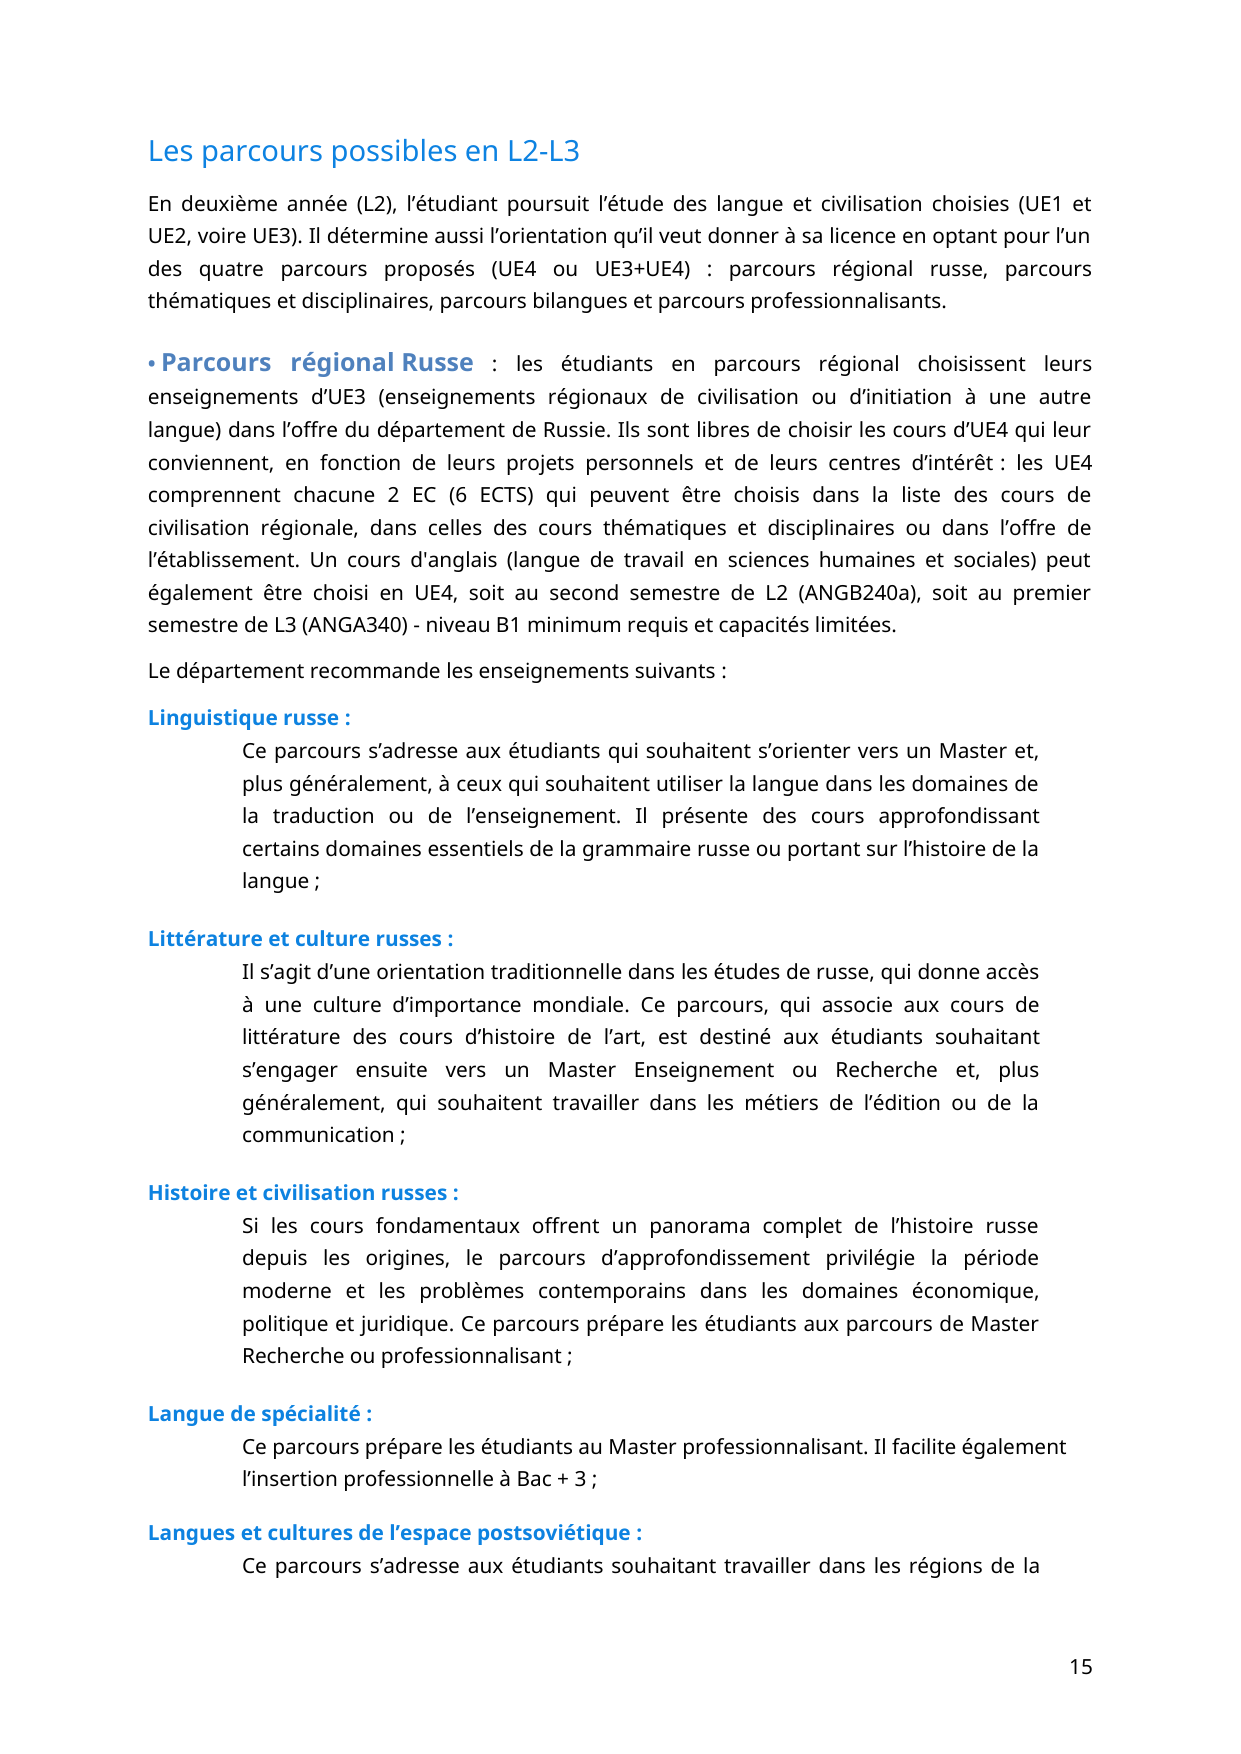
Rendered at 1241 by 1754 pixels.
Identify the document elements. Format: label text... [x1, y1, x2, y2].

text Ce parcours prépare les étudiants au Master professionnalisant. Il facilite également l’insertion professionnelle à Bac + 3 ; [242, 1432, 1093, 1493]
text Il s’agit d’une orientation traditionnelle dans les études de russe, qui donne accès à une culture d’importance mondiale. Ce parcours, qui associe aux cours de littérature des cours d’histoire de l’art, est destiné aux étudiants souhaitant s’engager ensuite vers un Master Enseignement ou Recherche et, plus généralement, qui souhaitent travailler dans les métiers de l’édition ou de la communication ; [242, 957, 1041, 1149]
text Ce parcours s’adresse aux étudiants qui souhaitent s’orienter vers un Master et, plus généralement, à ceux qui souhaitent utiliser la langue dans les domaines de la traduction ou de l’enseignement. Il présente des cours approfondissant certains domaines essentiels de la grammaire russe ou portant sur l’histoire de la langue ; [242, 736, 1041, 895]
subtitle Littérature et culture russes : [148, 924, 1093, 953]
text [242, 1551, 1042, 1580]
subtitle Linguistique russe : [148, 703, 1093, 732]
subtitle Histoire et civilisation russes : [148, 1178, 1093, 1206]
text Si les cours fondamentaux offrent un panorama complet de l’histoire russe depuis les origines, le parcours d’approfondissement privilégie la période moderne et les problèmes contemporains dans les domaines économique, politique et juridique. Ce parcours prépare les étudiants aux parcours de Master Recherche ou professionnalisant ; [242, 1211, 1040, 1370]
text En deuxième année (L2), l’étudiant poursuit l’étude des langue et civilisation choisies (UE1 et UE2, voire UE3). Il détermine aussi l’orientation qu’il veut donner à sa licence en optant pour l’un des quatre parcours proposés (UE4 ou UE3+UE4) : parcours régional russe, parcours thématiques et disciplinaires, parcours bilangues et parcours professionnalisants. [148, 189, 1093, 315]
subtitle Langue de spécialité : [148, 1399, 1093, 1427]
text Le département recommande les enseignements suivants : [148, 656, 1093, 684]
subtitle Les parcours possibles en L2-L3 [148, 131, 1093, 170]
text • Parcours régional Russe : les étudiants en parcours régional choisissent leurs enseignements d’UE3 (enseignements régionaux de civilisation ou d’initiation à une autre langue) dans l’offre du département de Russie. Ils sont libres de choisir les cours d’UE4 qui leur conviennent, en fonction de leurs projets personnels et de leurs centres d’intérêt : les UE4 comprennent chacune 2 EC (6 ECTS) qui peuvent être choisis dans la liste des cours de civilisation régionale, dans celles des cours thématiques et disciplinaires ou dans l’offre de l’établissement. Un cours d'anglais (langue de travail en sciences humaines et sociales) peut également être choisi en UE4, soit au second semestre de L2 (ANGB240a), soit au premier semestre de L3 (ANGA340) - niveau B1 minimum requis et capacités limitées. [148, 344, 1093, 639]
subtitle Langues et cultures de l’espace postsoviétique : [148, 1518, 1093, 1546]
